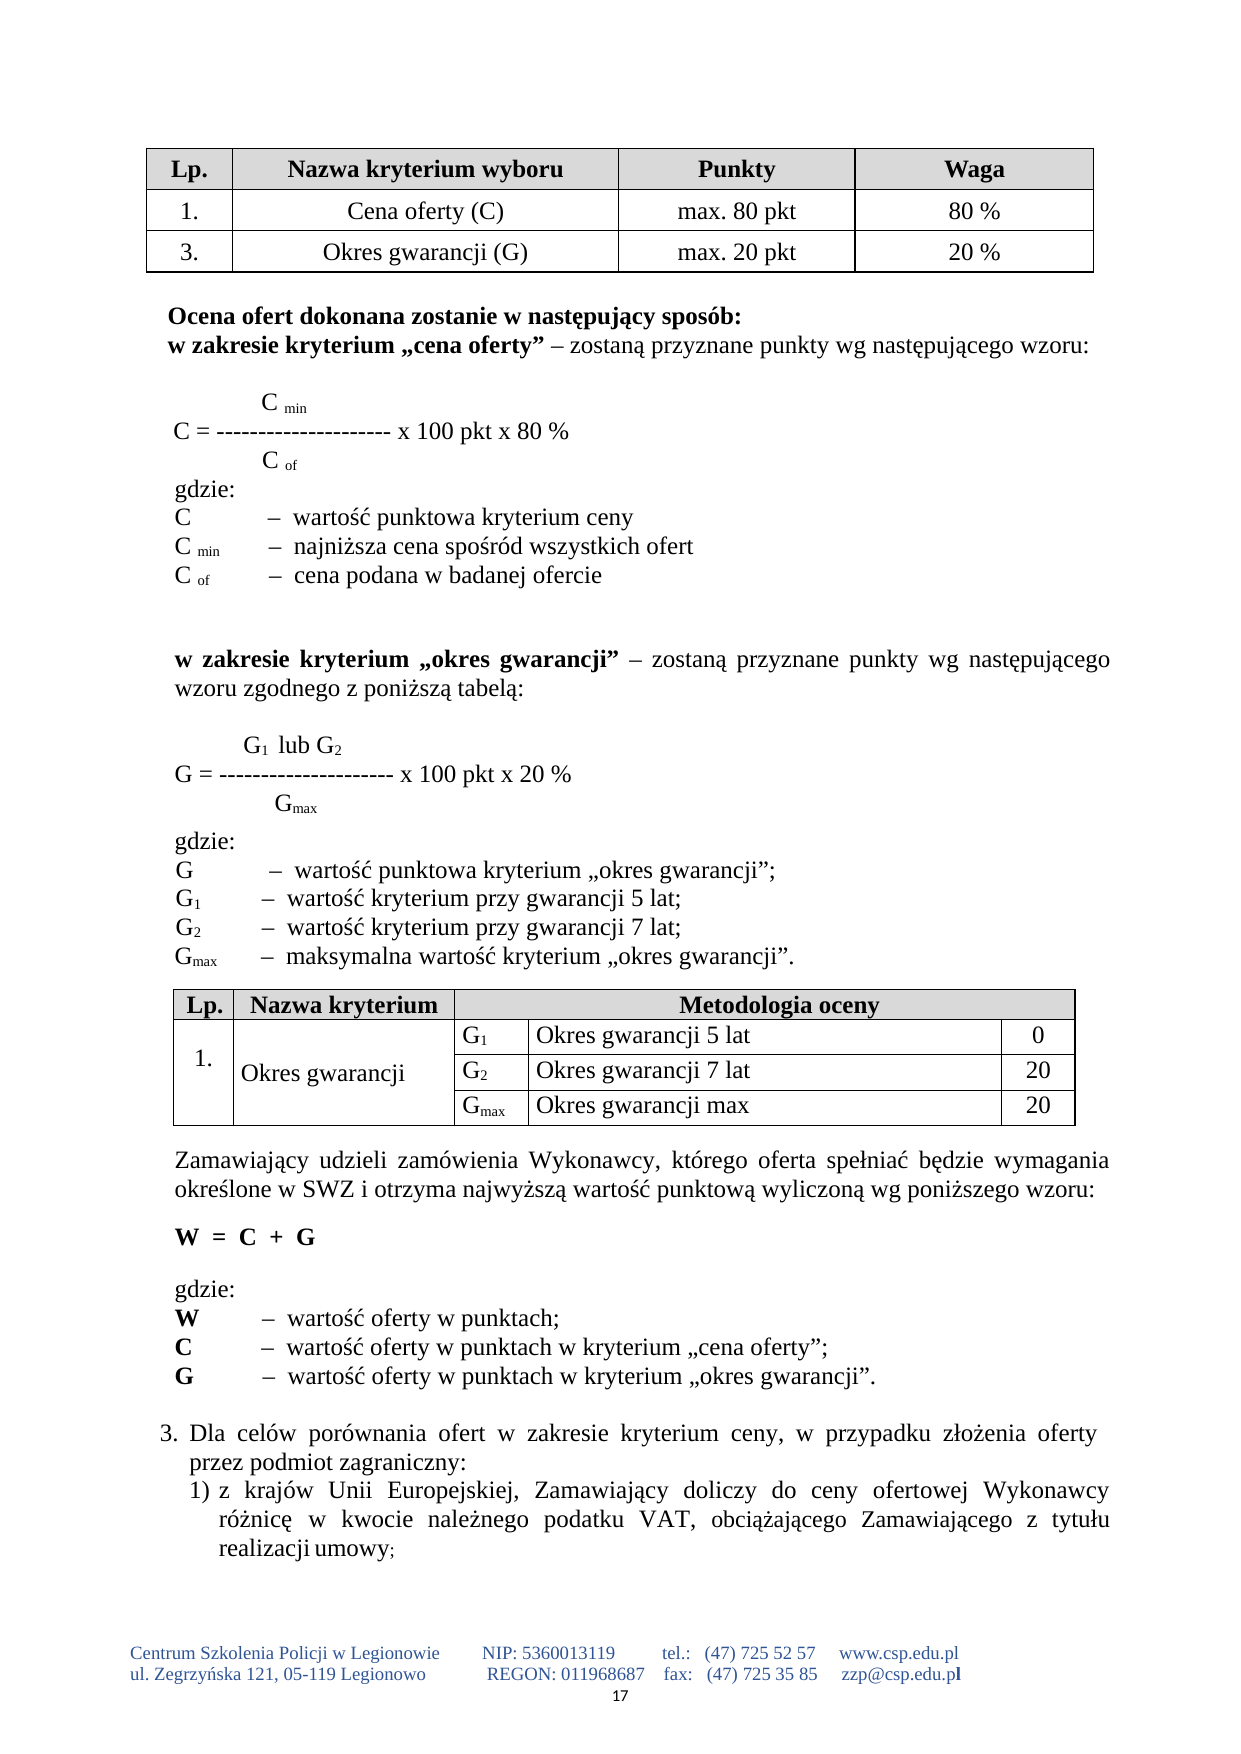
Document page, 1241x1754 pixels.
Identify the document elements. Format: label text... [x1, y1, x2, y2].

text C min [130, 387, 1110, 416]
table_header Waga [856, 149, 1093, 189]
text gdzie: [174, 1274, 1110, 1303]
table_header Punkty [619, 149, 854, 189]
table_header Lp. [147, 149, 232, 189]
text 3. Dla celów porównania ofert w zakresie kryterium ceny, w przypadku złożenia oferty przez podmiot zagraniczny: [159, 1418, 1110, 1476]
table_cell max. 20 pkt [619, 231, 854, 271]
table_cell 1. [174, 1020, 233, 1125]
table_cell Gmax [455, 1091, 528, 1125]
table_cell 20 % [856, 231, 1093, 271]
text G = --------------------- x 100 pkt x 20 % [174, 759, 1110, 788]
text C of [174, 445, 1110, 474]
text C – wartość oferty w punktach w kryterium „cena oferty”; [174, 1332, 1110, 1361]
text w zakresie kryterium „cena oferty” – zostaną przyznane punkty wg następującego wzoru: [167, 330, 1110, 359]
table_cell max. 80 pkt [619, 190, 854, 230]
table_header Nazwa kryterium wyboru [233, 149, 618, 189]
table_cell 0 [1002, 1020, 1074, 1054]
text G1 – wartość kryterium przy gwarancji 5 lat; [174, 883, 1110, 912]
text Gmax – maksymalna wartość kryterium „okres gwarancji”. [174, 941, 1110, 970]
text W – wartość oferty w punktach; [174, 1303, 1110, 1332]
table_cell 3. [147, 231, 232, 271]
table_cell 80 % [856, 190, 1093, 230]
table_cell Cena oferty (C) [233, 190, 618, 230]
table_cell Okres gwarancji 5 lat [529, 1020, 1001, 1054]
text w zakresie kryterium „okres gwarancji” – zostaną przyznane punkty wg następującego wzoru zgodnego z poniższą tabelą: [174, 644, 1110, 701]
text W = C + G [174, 1222, 1110, 1251]
table_cell 20 [1002, 1091, 1074, 1125]
text Ocena ofert dokonana zostanie w następujący sposób: [130, 301, 1110, 330]
text gdzie: [174, 474, 1110, 502]
table_cell Okres gwarancji (G) [233, 231, 618, 271]
text C min – najniższa cena spośród wszystkich ofert [174, 531, 1110, 560]
text C = --------------------- x 100 pkt x 80 % [173, 416, 1110, 445]
text C of – cena podana w badanej ofercie [174, 560, 1110, 589]
text gdzie: [174, 826, 1110, 855]
text G – wartość oferty w punktach w kryterium „okres gwarancji”. [174, 1361, 1110, 1389]
table_header Nazwa kryterium [234, 990, 454, 1019]
text 1) z krajów Unii Europejskiej, Zamawiający doliczy do ceny ofertowej Wykonawcy różnicę w kwocie należnego podatku VAT, obciążającego Zamawiającego z tytułu realizacji umowy; [189, 1476, 1110, 1562]
table_cell Okres gwarancji max [529, 1091, 1001, 1125]
text Zamawiający udzieli zamówienia Wykonawcy, którego oferta spełniać będzie wymagania określone w SWZ i otrzyma najwyższą wartość punktową wyliczoną wg poniższego wzoru: [174, 1145, 1110, 1203]
text C – wartość punktowa kryterium ceny [174, 502, 1110, 531]
text G2 – wartość kryterium przy gwarancji 7 lat; [174, 912, 1110, 941]
table_cell Okres gwarancji 7 lat [529, 1055, 1001, 1089]
text G1 lub G2 [174, 730, 1110, 759]
table_header Metodologia oceny [455, 990, 1074, 1019]
table_cell 20 [1002, 1055, 1074, 1089]
text Gmax [174, 788, 1110, 816]
text G – wartość punktowa kryterium „okres gwarancji”; [175, 855, 1110, 883]
table_header Lp. [174, 990, 233, 1019]
table_cell G2 [455, 1055, 528, 1089]
table_cell Okres gwarancji [234, 1020, 454, 1125]
table_cell G1 [455, 1020, 528, 1054]
table_cell 1. [147, 190, 232, 230]
